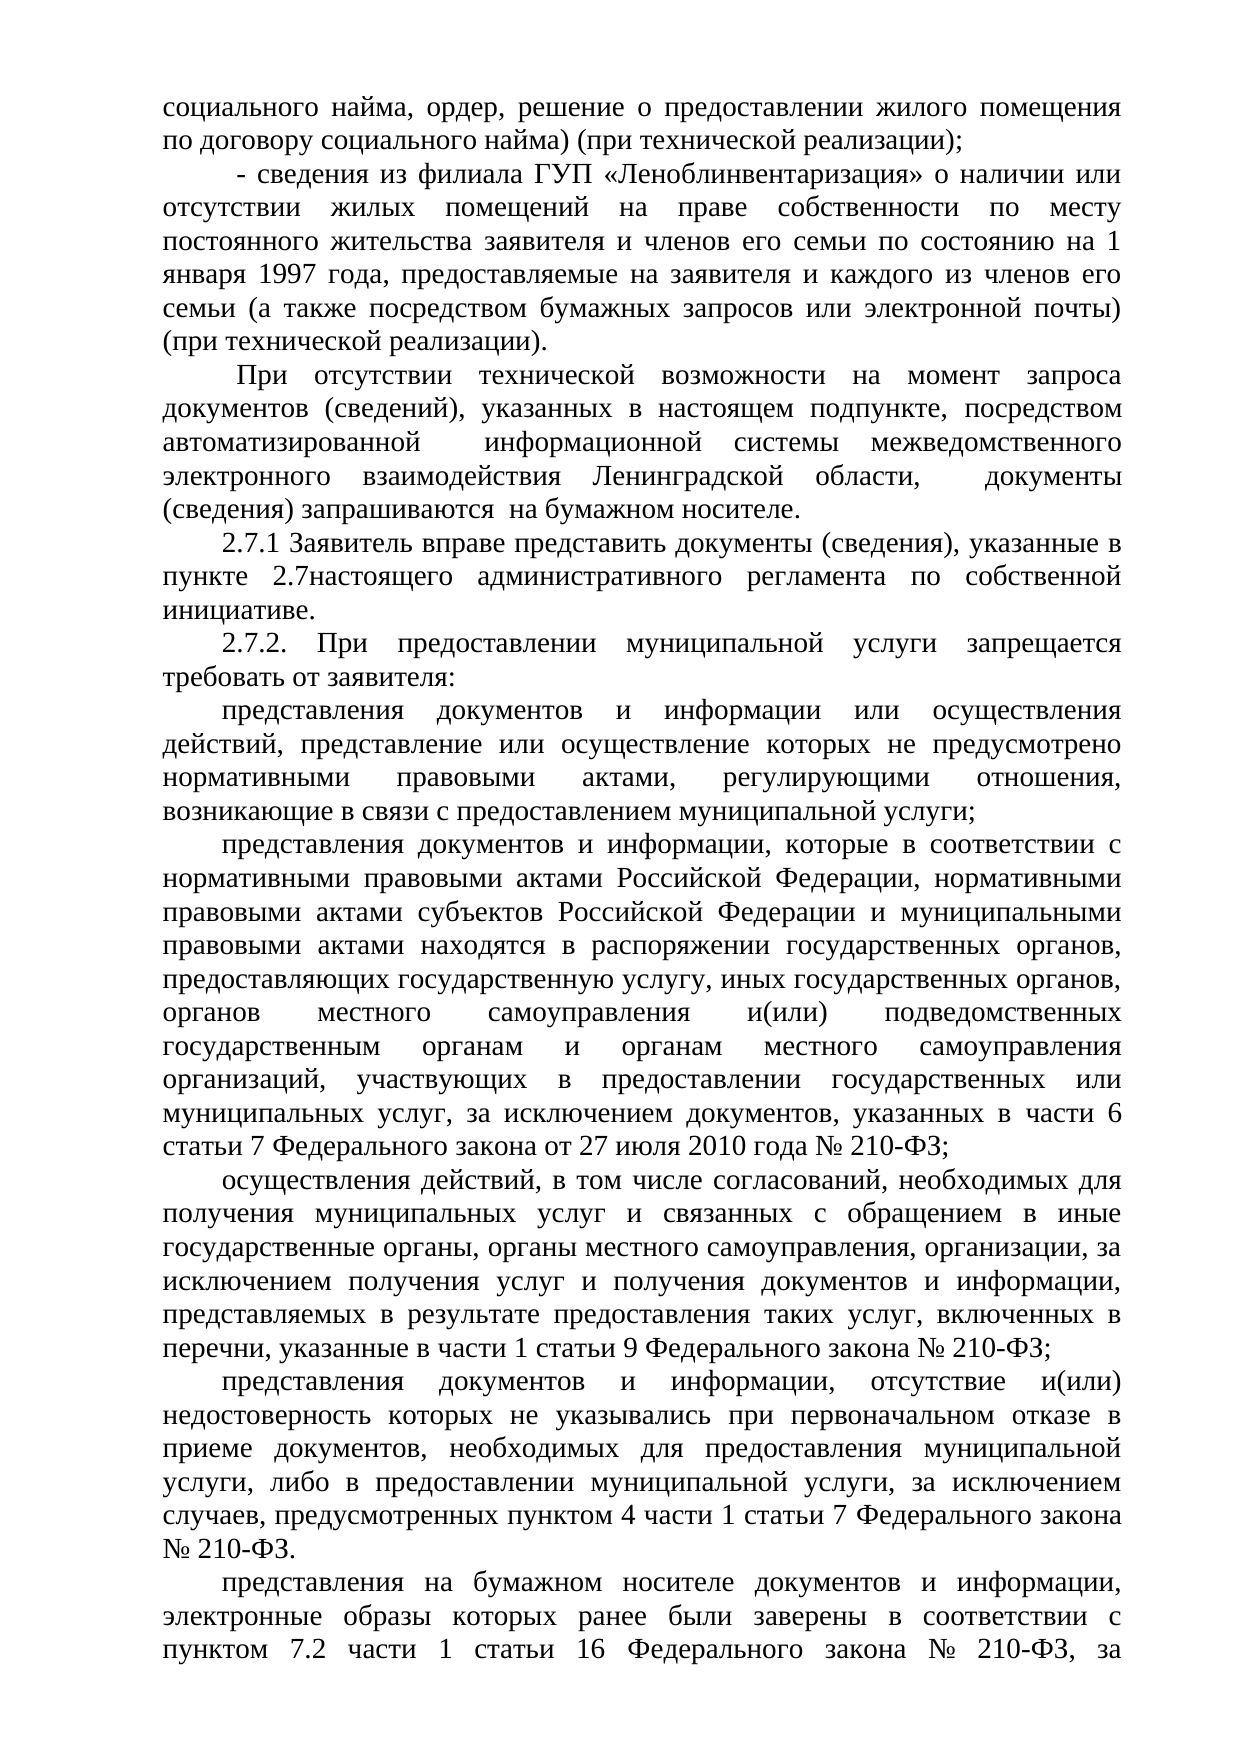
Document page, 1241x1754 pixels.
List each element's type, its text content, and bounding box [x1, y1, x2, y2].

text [162, 89, 1122, 156]
text осуществления действий, в том числе согласований, необходимых для получения муниципальных услуг и связанных с обращением в иные государственные органы, органы местного самоуправления, организации, за исключением получения услуг и получения документов и информации, представляемых в результате предоставления таких услуг, включенных в перечни, указанные в части 1 статьи 9 Федерального закона № 210-ФЗ; [162, 1162, 1122, 1363]
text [162, 1564, 1122, 1665]
text 2.7.2. При предоставлении муниципальной услуги запрещается требовать от заявителя: [162, 625, 1122, 692]
text - сведения из филиала ГУП «Леноблинвентаризация» о наличии или отсутствии жилых помещений на праве собственности по месту постоянного жительства заявителя и членов его семьи по состоянию на 1 января 1997 года, предоставляемые на заявителя и каждого из членов его семьи (а также посредством бумажных запросов или электронной почты) (при технической реализации). [162, 156, 1122, 357]
text представления документов и информации, отсутствие и(или) недостоверность которых не указывались при первоначальном отказе в приеме документов, необходимых для предоставления муниципальной услуги, либо в предоставлении муниципальной услуги, за исключением случаев, предусмотренных пунктом 4 части 1 статьи 7 Федерального закона № 210-ФЗ. [162, 1363, 1122, 1564]
text представления документов и информации или осуществления действий, представление или осуществление которых не предусмотрено нормативными правовыми актами, регулирующими отношения, возникающие в связи с предоставлением муниципальной услуги; [162, 692, 1122, 827]
text представления документов и информации, которые в соответствии с нормативными правовыми актами Российской Федерации, нормативными правовыми актами субъектов Российской Федерации и муниципальными правовыми актами находятся в распоряжении государственных органов, предоставляющих государственную услугу, иных государственных органов, органов местного самоуправления и(или) подведомственных государственным органам и органам местного самоуправления организаций, участвующих в предоставлении государственных или муниципальных услуг, за исключением документов, указанных в части 6 статьи 7 Федерального закона от 27 июля 2010 года № 210-ФЗ; [162, 827, 1122, 1162]
text 2.7.1 Заявитель вправе представить документы (сведения), указанные в пункте 2.7настоящего административного регламента по собственной инициативе. [162, 525, 1122, 625]
text При отсутствии технической возможности на момент запроса документов (сведений), указанных в настоящем подпункте, посредством автоматизированной информационной системы межведомственного электронного взаимодействия Ленинградской области, документы (сведения) запрашиваются на бумажном носителе. [162, 357, 1122, 525]
